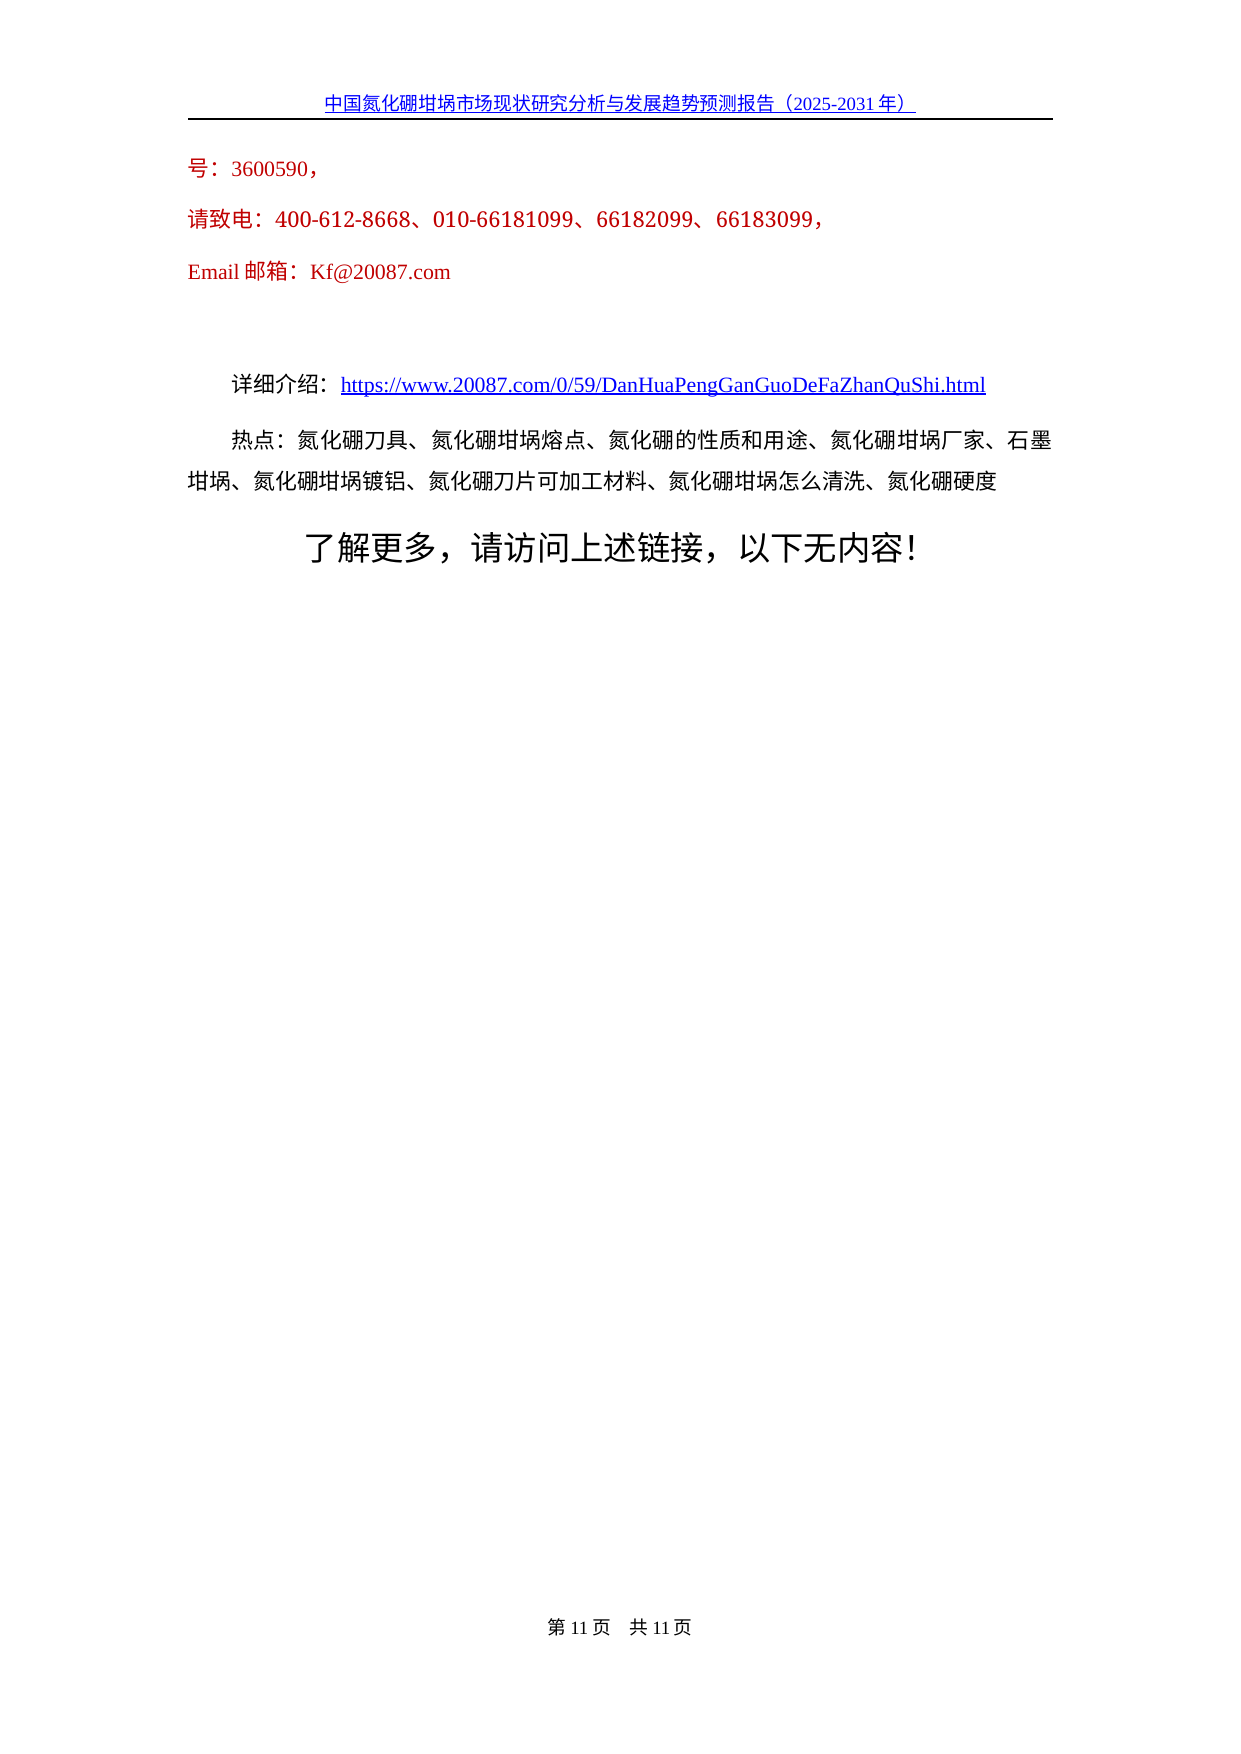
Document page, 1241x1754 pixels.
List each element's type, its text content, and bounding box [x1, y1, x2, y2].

text 详细介绍：https://www.20087.com/0/59/DanHuaPengGanGuoDeFaZhanQuShi.html [187, 366, 1053, 399]
text 热点：氮化硼刀具、氮化硼坩埚熔点、氮化硼的性质和用途、氮化硼坩埚厂家、石墨坩埚、氮化硼坩埚镀铝、氮化硼刀片可加工材料、氮化硼坩埚怎么清洗、氮化硼硬度 [187, 423, 1053, 496]
text Email邮箱：Kf@20087.com [187, 253, 1053, 286]
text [187, 150, 1053, 183]
title 了解更多，请访问上述链接，以下无内容！ [187, 514, 1053, 579]
text 请致电：400-612-8668、010-66181099、66182099、66183099， [187, 202, 1053, 234]
